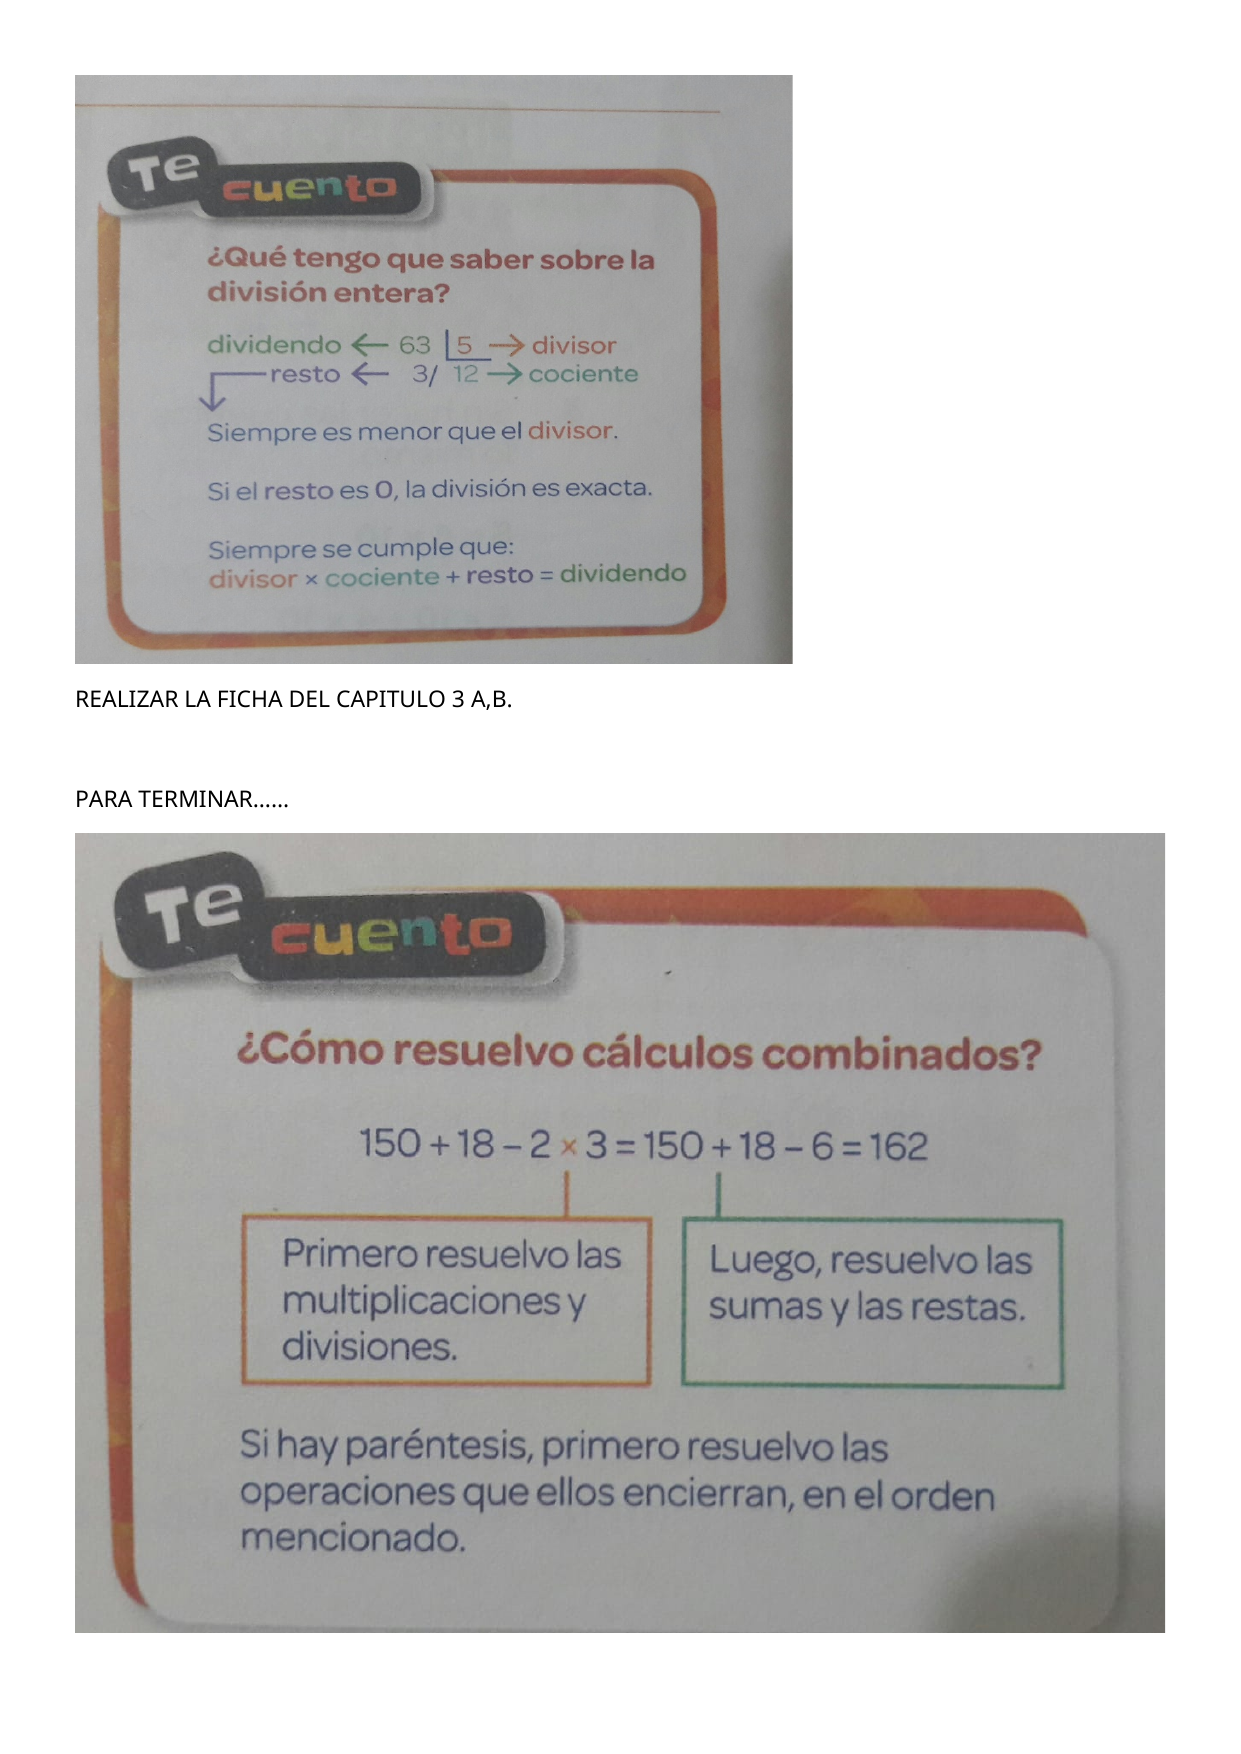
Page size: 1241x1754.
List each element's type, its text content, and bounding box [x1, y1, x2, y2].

text REALIZAR LA FICHA DEL CAPITULO 3 A,B. [75, 683, 1165, 714]
text PARA TERMINAR…… [75, 783, 1165, 815]
picture [75, 75, 793, 664]
picture [75, 833, 1166, 1633]
